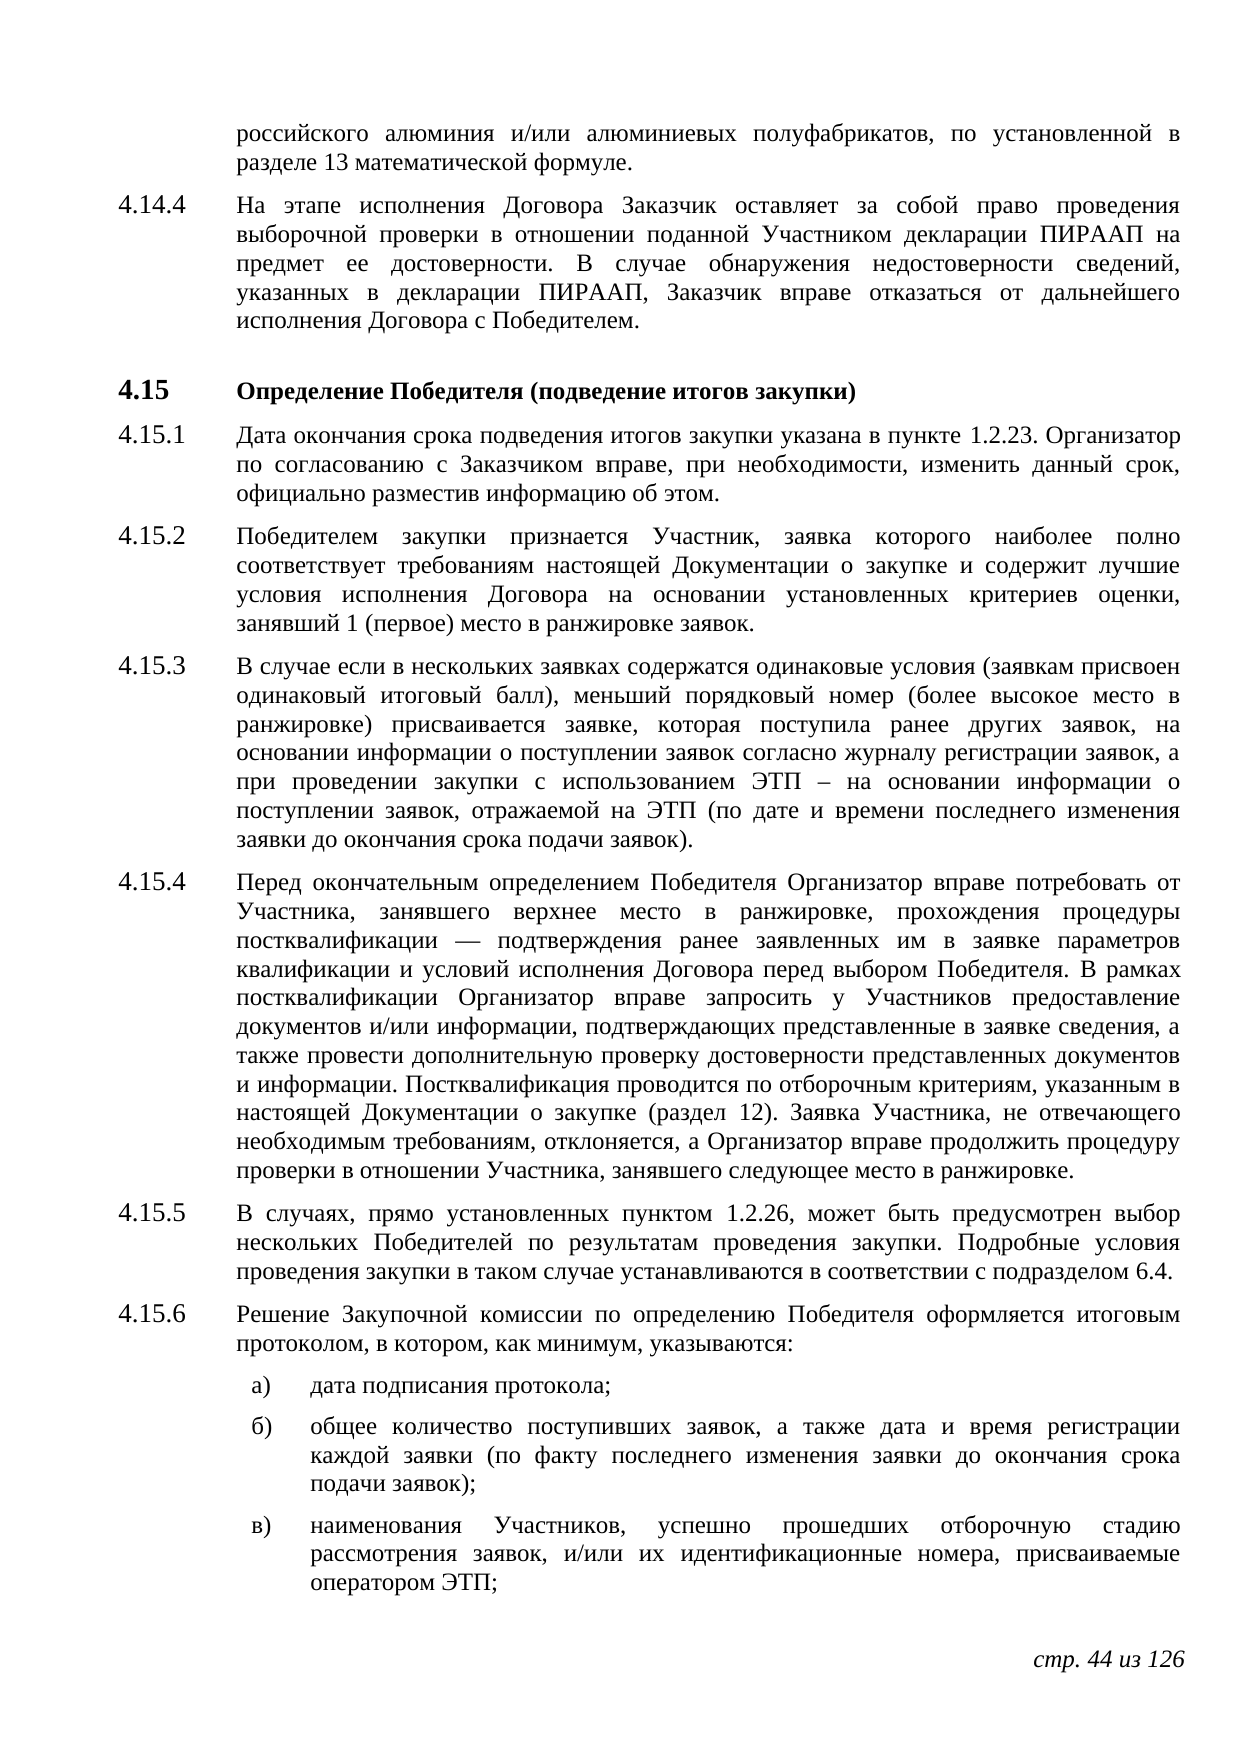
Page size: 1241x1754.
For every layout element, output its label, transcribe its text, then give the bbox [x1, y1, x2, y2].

text В случае если в нескольких заявках содержатся одинаковые условия (заявкам присвоен одинаковый итоговый балл), меньший порядковый номер (более высокое место в ранжировке) присваивается заявке, которая поступила ранее других заявок, на основании информации о поступлении заявок согласно журналу регистрации заявок, а при проведении закупки с использованием ЭТП – на основании информации о поступлении заявок, отражаемой на ЭТП (по дате и времени последнего изменения заявки до окончания срока подачи заявок). [118, 649, 1181, 852]
text дата подписания протокола; [251, 1370, 1181, 1398]
subtitle Определение Победителя (подведение итогов закупки) [118, 372, 1181, 405]
text Дата окончания срока подведения итогов закупки указана в пункте 1.2.23. Организатор по согласованию с Заказчиком вправе, при необходимости, изменить данный срок, официально разместив информацию об этом. [118, 418, 1181, 506]
text Решение Закупочной комиссии по определению Победителя оформляется итоговым протоколом, в котором, как минимум, указываются: [118, 1297, 1181, 1357]
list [118, 118, 1181, 176]
text Победителем закупки признается Участник, заявка которого наиболее полно соответствует требованиям настоящей Документации о закупке и содержит лучшие условия исполнения Договора на основании установленных критериев оценки, занявший 1 (первое) место в ранжировке заявок. [118, 519, 1181, 636]
text В случаях, прямо установленных пунктом 1.2.26, может быть предусмотрен выбор нескольких Победителей по результатам проведения закупки. Подробные условия проведения закупки в таком случае устанавливаются в соответствии с подразделом 6.4. [118, 1196, 1181, 1285]
text наименования Участников, успешно прошедших отборочную стадию рассмотрения заявок, и/или их идентификационные номера, присваиваемые оператором ЭТП; [251, 1510, 1181, 1596]
text общее количество поступивших заявок, а также дата и время регистрации каждой заявки (по факту последнего изменения заявки до окончания срока подачи заявок); [251, 1411, 1181, 1497]
text На этапе исполнения Договора Заказчик оставляет за собой право проведения выборочной проверки в отношении поданной Участником декларации ПИРААП на предмет ее достоверности. В случае обнаружения недостоверности сведений, указанных в декларации ПИРААП, Заказчик вправе отказаться от дальнейшего исполнения Договора с Победителем. [118, 188, 1181, 334]
text Перед окончательным определением Победителя Организатор вправе потребовать от Участника, занявшего верхнее место в ранжировке, прохождения процедуры постквалификации — подтверждения ранее заявленных им в заявке параметров квалификации и условий исполнения Договора перед выбором Победителя. В рамках постквалификации Организатор вправе запросить у Участников предоставление документов и/или информации, подтверждающих представленные в заявке сведения, а также провести дополнительную проверку достоверности представленных документов и информации. Постквалификация проводится по отборочным критериям, указанным в настоящей Документации о закупке (раздел 12). Заявка Участника, не отвечающего необходимым требованиям, отклоняется, а Организатор вправе продолжить процедуру проверки в отношении Участника, занявшего следующее место в ранжировке. [118, 865, 1181, 1184]
